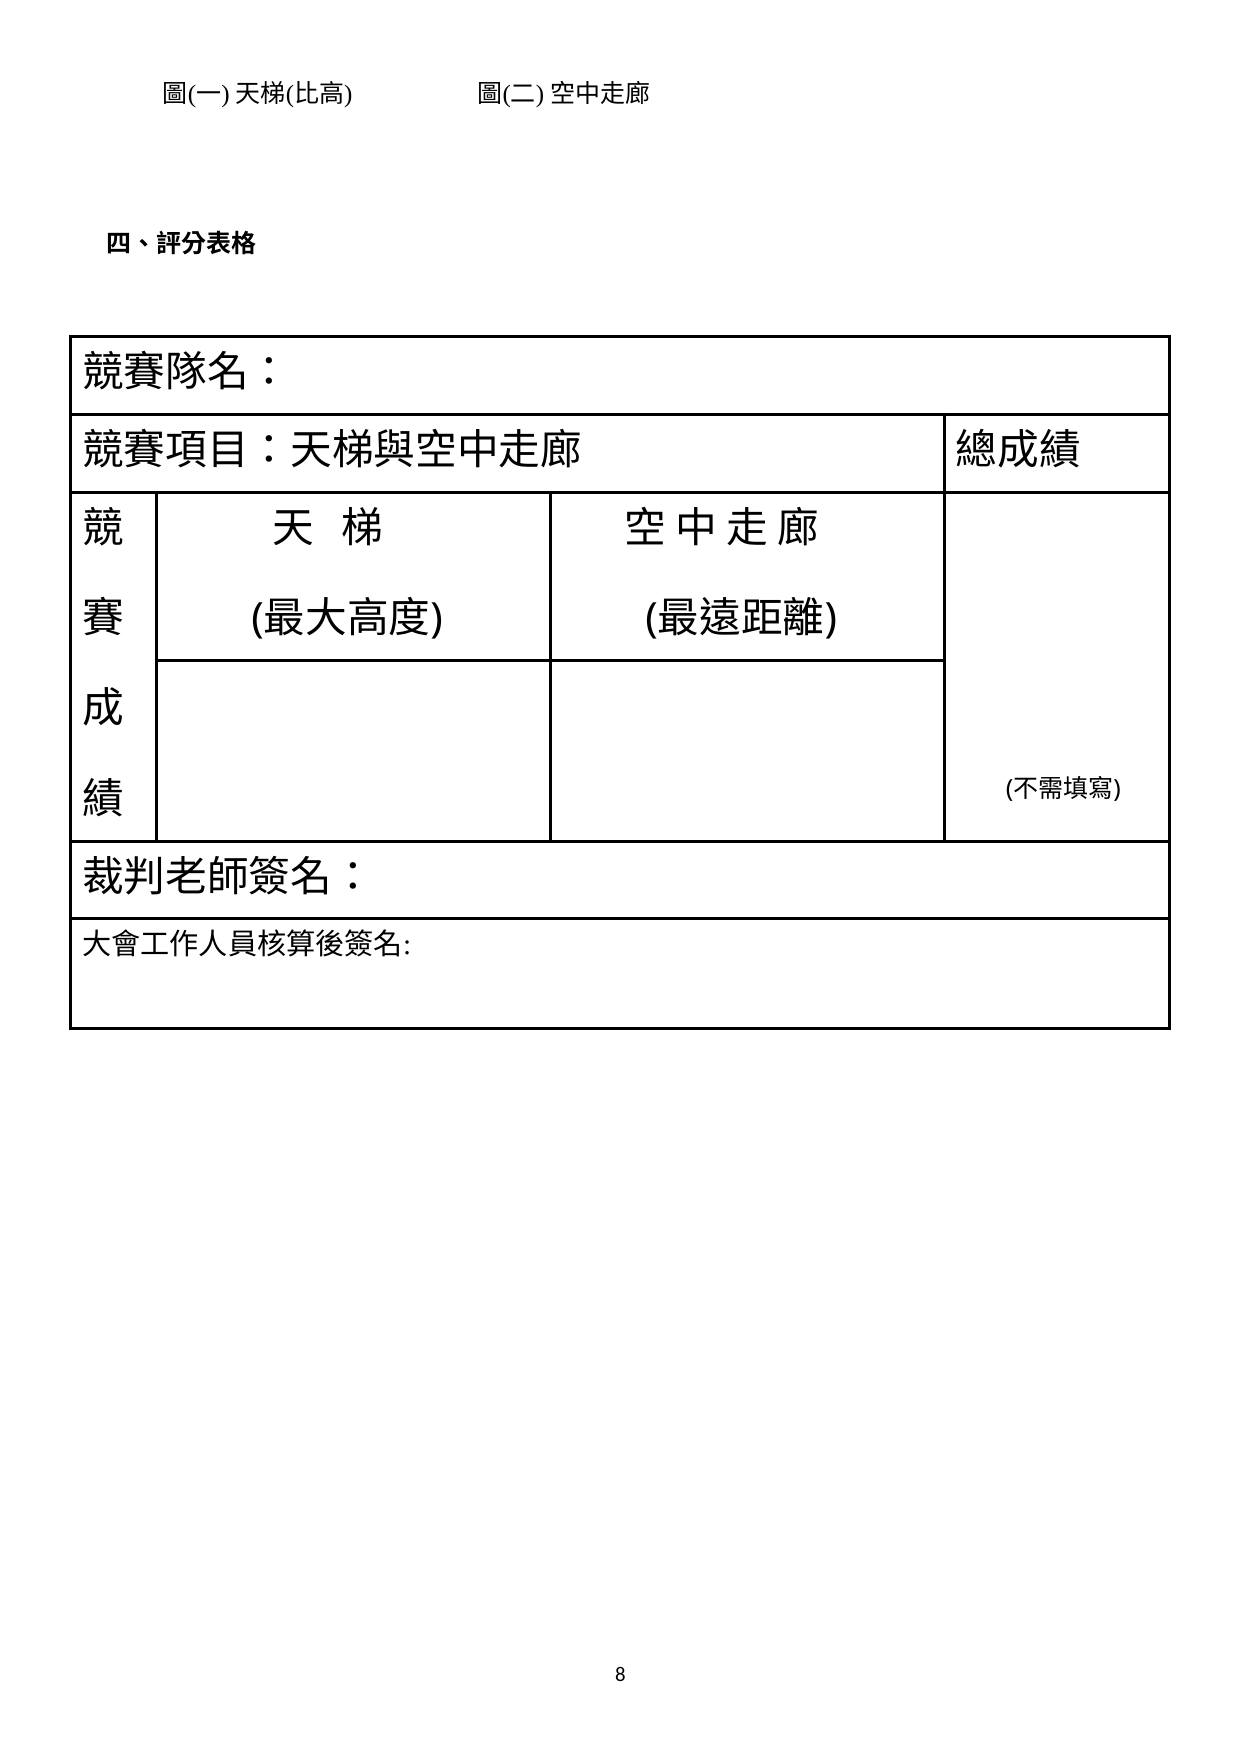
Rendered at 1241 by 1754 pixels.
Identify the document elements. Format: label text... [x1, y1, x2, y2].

table_cell 競賽項目：天梯與空中走廊 [72, 416, 943, 491]
table_cell 競賽成績 [72, 494, 155, 839]
table_cell [552, 662, 943, 839]
table_cell 天 梯 (最大高度) [158, 494, 549, 659]
table_header 競賽隊名： [72, 338, 1168, 413]
text 四、評分表格 [106, 223, 1134, 260]
table_cell (不需填寫) [946, 494, 1168, 839]
table_cell 大會工作人員核算後簽名: [72, 920, 1168, 1027]
table_cell [158, 662, 549, 839]
table_cell 空 中 走 廊 (最遠距離) [552, 494, 943, 659]
text 圖(一) 天梯(比高) 圖(二) 空中走廊 [106, 73, 1134, 110]
table_cell 總成績 [946, 416, 1168, 491]
table_cell 裁判老師簽名： [72, 843, 1168, 917]
